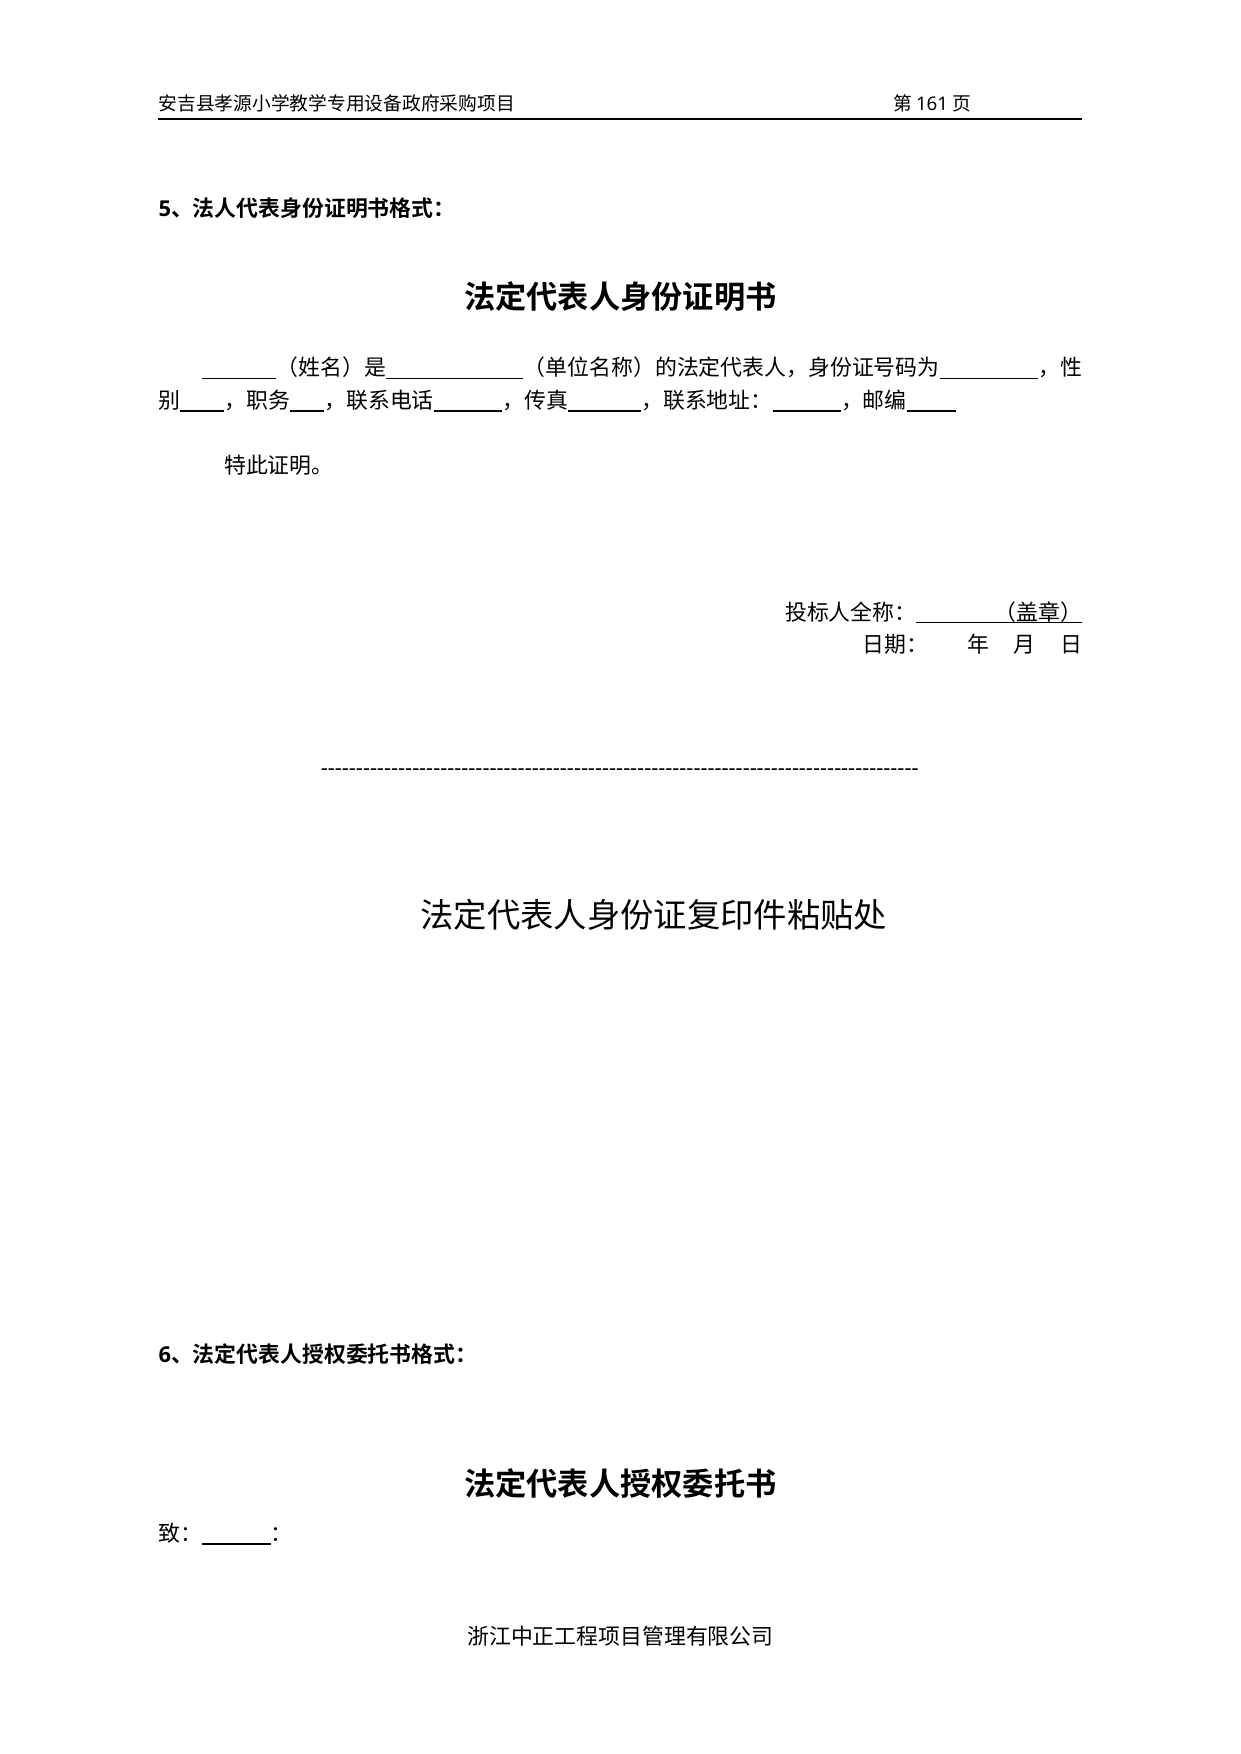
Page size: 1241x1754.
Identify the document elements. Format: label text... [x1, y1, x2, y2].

text 致： ： [158, 1504, 1082, 1550]
text 特此证明。 [158, 447, 1082, 480]
text （姓名）是 （单位名称）的法定代表人，身份证号码为 ，性别 ，职务 ，联系电话 ，传真 ，联系地址： ，邮编 [158, 350, 1082, 415]
text 投标人全称： （盖章） [158, 594, 1082, 627]
text 6、法定代表人授权委托书格式： [158, 1321, 1082, 1373]
text 法定代表人身份证明书 [158, 272, 1082, 317]
text 法定代表人授权委托书 [158, 1459, 1082, 1504]
text 日期： 年 月 日 [158, 627, 1082, 659]
text 法定代表人身份证复印件粘贴处 [158, 881, 1082, 946]
text 5、法人代表身份证明书格式： [158, 174, 1082, 227]
text ------------------------------------------------------------------------------------- [158, 751, 1082, 783]
